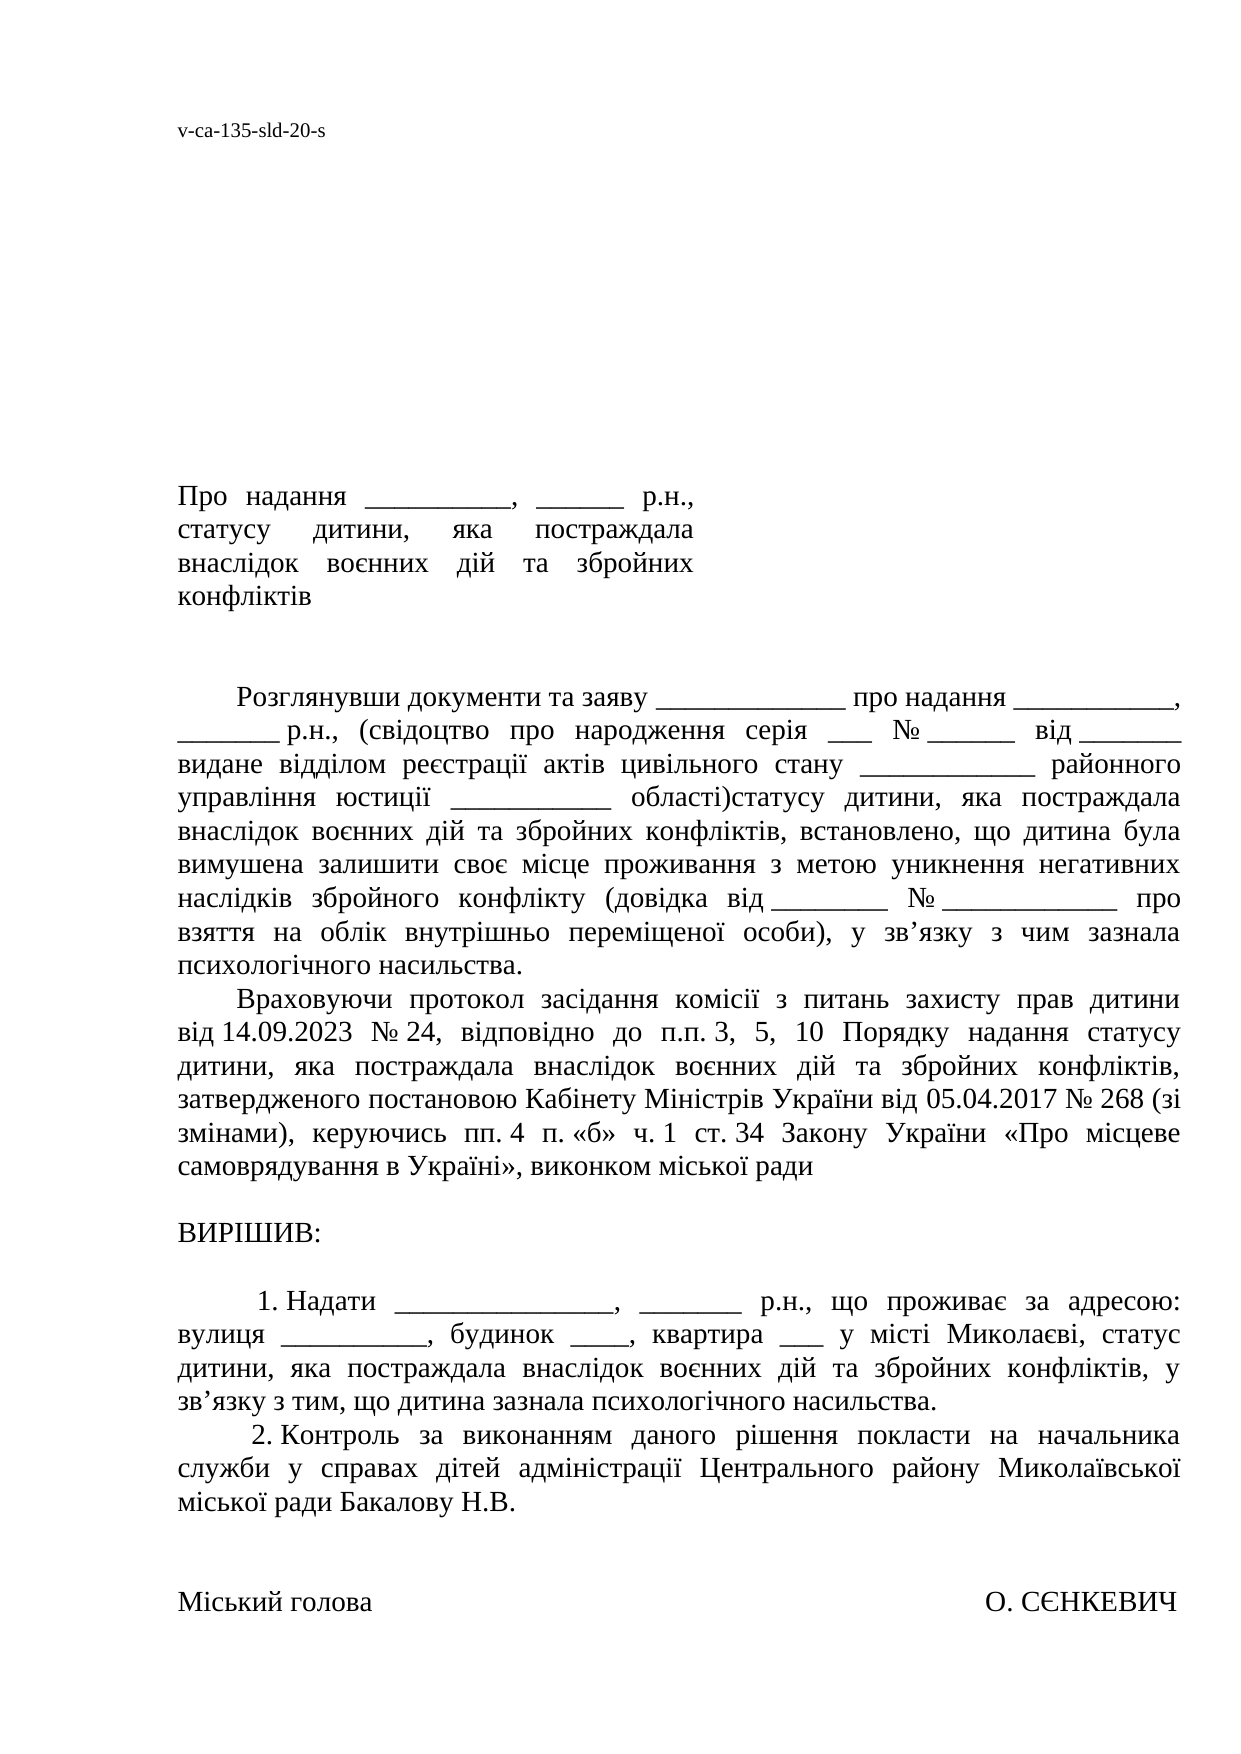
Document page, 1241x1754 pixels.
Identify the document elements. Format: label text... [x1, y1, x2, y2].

text Розглянувши документи та заяву _____________ про надання ___________, _______ р.н., (свідоцтво про народження серія ___ № ______ від _______ видане відділом реєстрації актів цивільного стану ____________ районного управління юстиції ___________ області)статусу дитини, яка постраждала внаслідок воєнних дій та збройних конфліктів, встановлено, що дитина була вимушена залишити своє місце проживання з метою уникнення негативних наслідків збройного конфлікту (довідка від ________ № ____________ про взяття на облік внутрішньо переміщеної особи), у зв’язку з чим зазнала психологічного насильства. [177, 880, 1181, 981]
text Розглянувши документи та заяву _____________ про надання ___________, _______ р.н., (свідоцтво про народження серія ___ № ______ від _______ видане відділом реєстрації актів цивільного стану ____________ районного управління юстиції ___________ області)статусу дитини, яка постраждала внаслідок воєнних дій та збройних конфліктів, встановлено, що дитина була вимушена залишити своє місце проживання з метою уникнення негативних наслідків збройного конфлікту (довідка від ________ № ____________ про взяття на облік внутрішньо переміщеної особи), у зв’язку з чим зазнала психологічного насильства. [177, 679, 1181, 880]
text Враховуючи протокол засідання комісії з питань захисту прав дитини від 14.09.2023 № 24, відповідно до п.п. 3, 5, 10 Порядку надання статусу дитини, яка постраждала внаслідок воєнних дій та збройних конфліктів, затвердженого постановою Кабінету Міністрів України від 05.04.2017 № 268 (зі змінами), керуючись пп. 4 п. «б» ч. 1 ст. 34 Закону України «Про місцеве самоврядування в Україні», виконком міської ради [177, 981, 1181, 1182]
text v-ca-135-sld-20-s [177, 118, 1181, 142]
text Міський голова О. СЄНКЕВИЧ [177, 1584, 1181, 1618]
text 1. Надати _______________, _______ р.н., що проживає за адресою: вулиця __________, будинок ____, квартира ___ у місті Миколаєві, статус дитини, яка постраждала внаслідок воєнних дій та збройних конфліктів, у зв’язку з тим, що дитина зазнала психологічного насильства. [177, 1283, 1181, 1417]
text Про надання __________, ______ р.н., статусу дитини, яка постраждала внаслідок воєнних дій та збройних конфліктів [177, 478, 694, 612]
text 2. Контроль за виконанням даного рішення покласти на начальника служби у справах дітей адміністрації Центрального району Миколаївської міської ради Бакалову Н.В. [177, 1417, 1181, 1517]
text ВИРІШИВ: [177, 1216, 1181, 1249]
